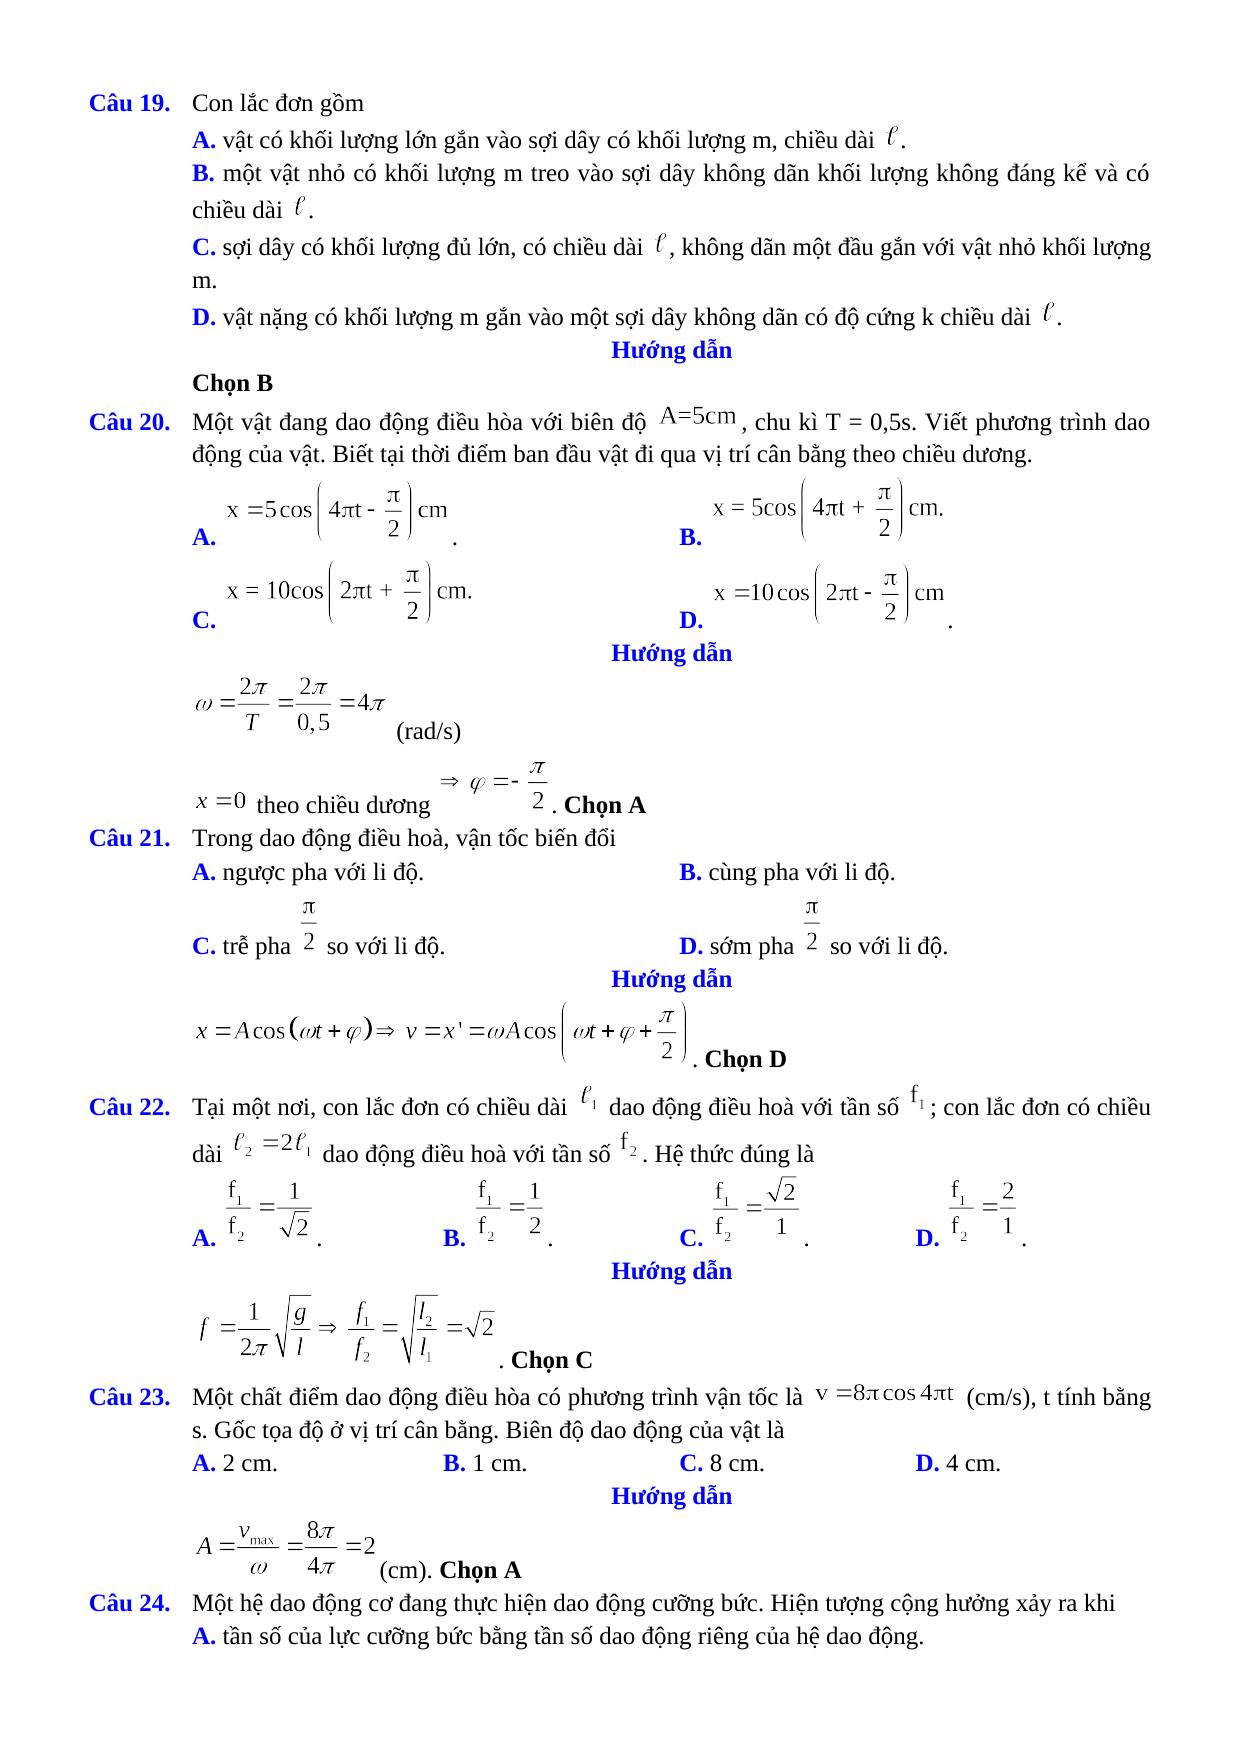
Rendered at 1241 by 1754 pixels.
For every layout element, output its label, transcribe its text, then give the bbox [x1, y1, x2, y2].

text C. D. . [192, 555, 1152, 633]
text B. một vật nhỏ có khối lượng m treo vào sợi dây không dãn khối lượng không đáng kể và có chiều dài . [192, 158, 1152, 224]
text A. . B. [192, 473, 1152, 551]
text A. . B. . C. . D. . [192, 1172, 1152, 1252]
text theo chiều dương . Chọn A [192, 749, 1152, 819]
text Câu 20. Một vật đang dao động điều hòa với biên độ , chu kì T = 0,5s. Viết phương trình dao động của vật. Biết tại thời điểm ban đầu vật đi qua vị trí cân bằng theo chiều dương. [88, 401, 1152, 468]
text C. trễ pha so với li độ. D. sớm pha so với li độ. [192, 889, 1152, 959]
text A. tần số của lực cưỡng bức bằng tần số dao động riêng của hệ dao động. [192, 1621, 1152, 1650]
text Hướng dẫn [192, 335, 1152, 363]
text C. sợi dây có khối lượng đủ lớn, có chiều dài , không dãn một đầu gắn với vật nhỏ khối lượng m. [192, 228, 1152, 294]
text Câu 21. Trong dao động điều hoà, vận tốc biến đổi [88, 823, 1152, 852]
text Câu 22. Tại một nơi, con lắc đơn có chiều dài dao động điều hoà với tần số ; con lắc đơn có chiều dài dao động điều hoà với tần số . Hệ thức đúng là [88, 1077, 1152, 1167]
text Hướng dẫn [192, 1256, 1152, 1285]
text A. ngược pha với li độ. B. cùng pha với li độ. [192, 857, 1152, 885]
text . Chọn C [192, 1289, 1152, 1374]
text Câu 19. Con lắc đơn gồm [88, 88, 1152, 117]
text Hướng dẫn [192, 1481, 1152, 1510]
text (rad/s) [192, 671, 1152, 745]
text Hướng dẫn [192, 964, 1152, 993]
text Hướng dẫn [192, 638, 1152, 667]
text Câu 23. Một chất điểm dao động điều hòa có phương trình vận tốc là (cm/s), t tính bằng s. Gốc tọa độ ở vị trí cân bằng. Biên độ dao động của vật là [88, 1378, 1152, 1444]
text . Chọn D [192, 997, 1152, 1073]
text Câu 24. Một hệ dao động cơ đang thực hiện dao động cưỡng bức. Hiện tượng cộng hưởng xảy ra khi [88, 1588, 1152, 1617]
text A. 2 cm. B. 1 cm. C. 8 cm. D. 4 cm. [192, 1448, 1152, 1477]
text A. vật có khối lượng lớn gắn vào sợi dây có khối lượng m, chiều dài . [192, 122, 1152, 154]
text D. vật nặng có khối lượng m gắn vào một sợi dây không dãn có độ cứng k chiều dài . [192, 298, 1152, 330]
text (cm). Chọn A [192, 1514, 1152, 1584]
text Chọn B [192, 368, 1152, 396]
